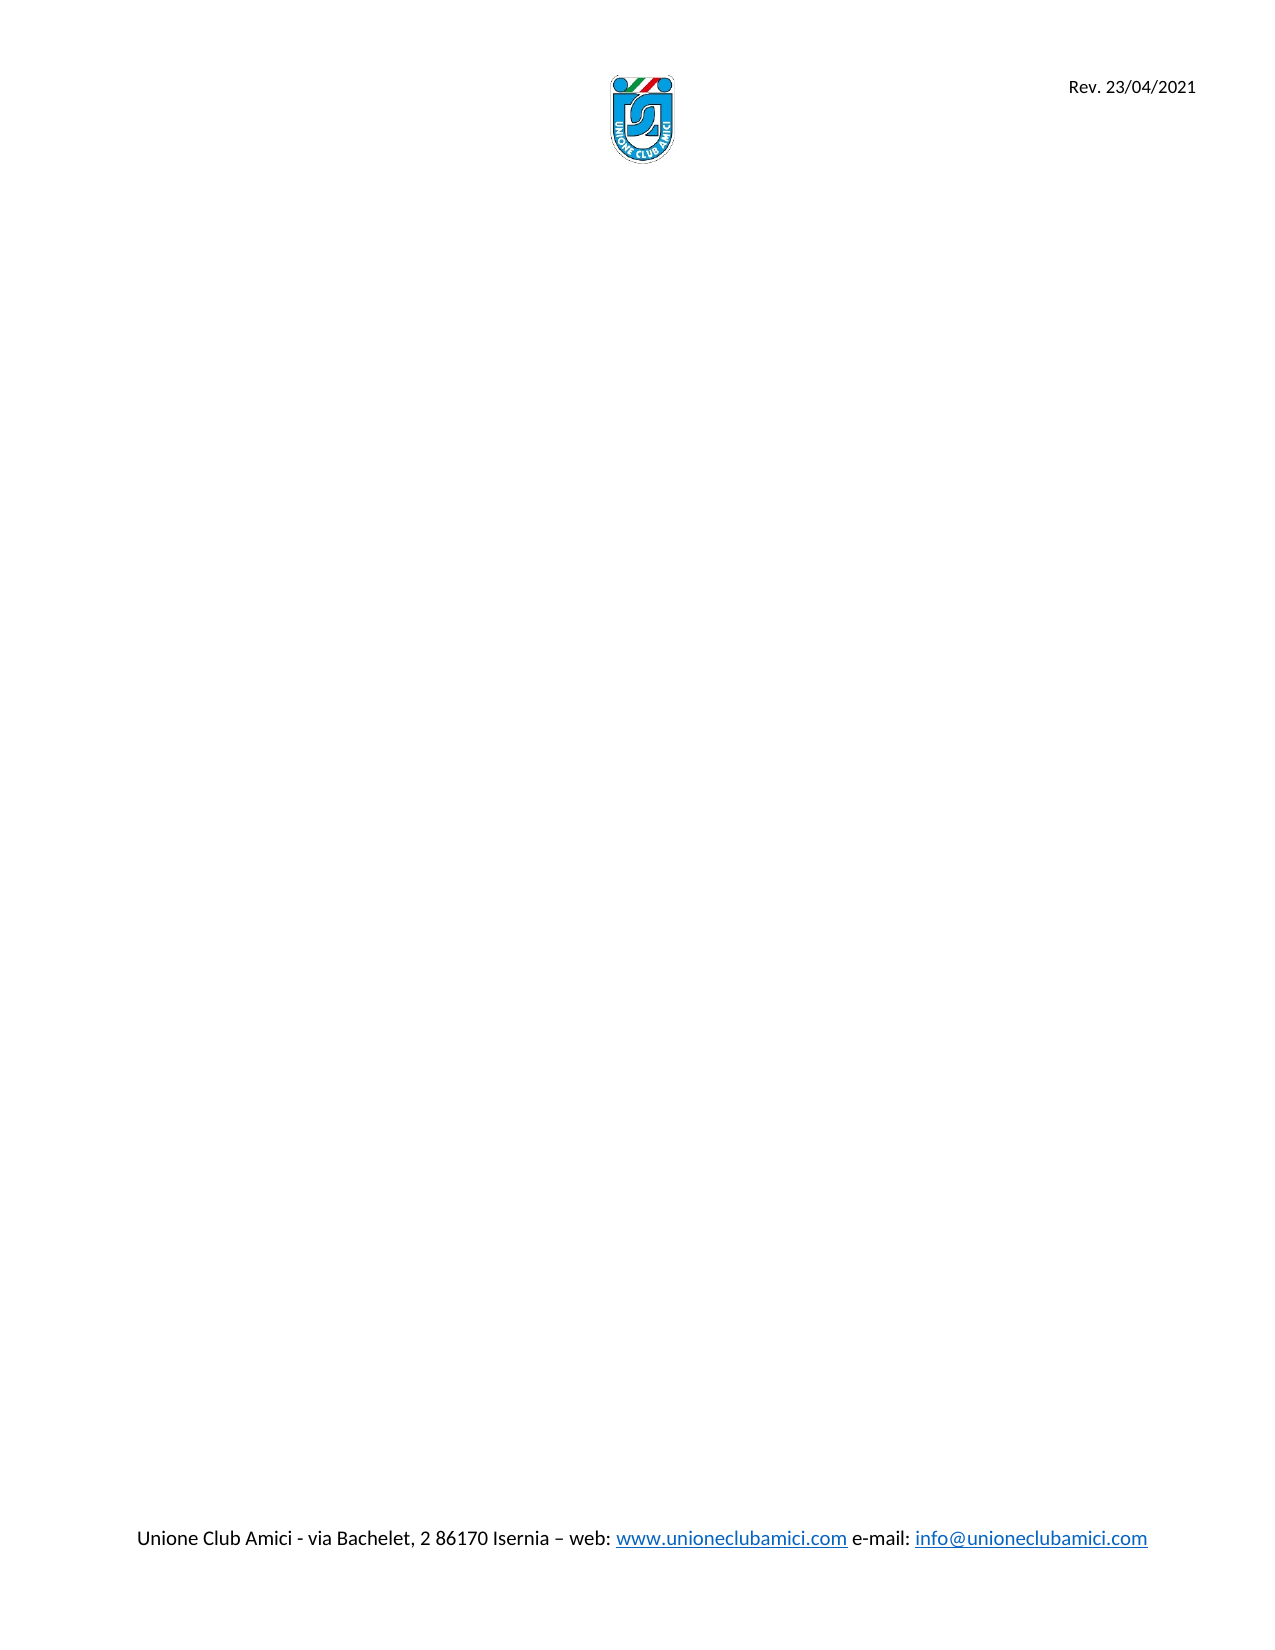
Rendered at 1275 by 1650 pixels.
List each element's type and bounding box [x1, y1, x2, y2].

picture [610, 75, 675, 164]
